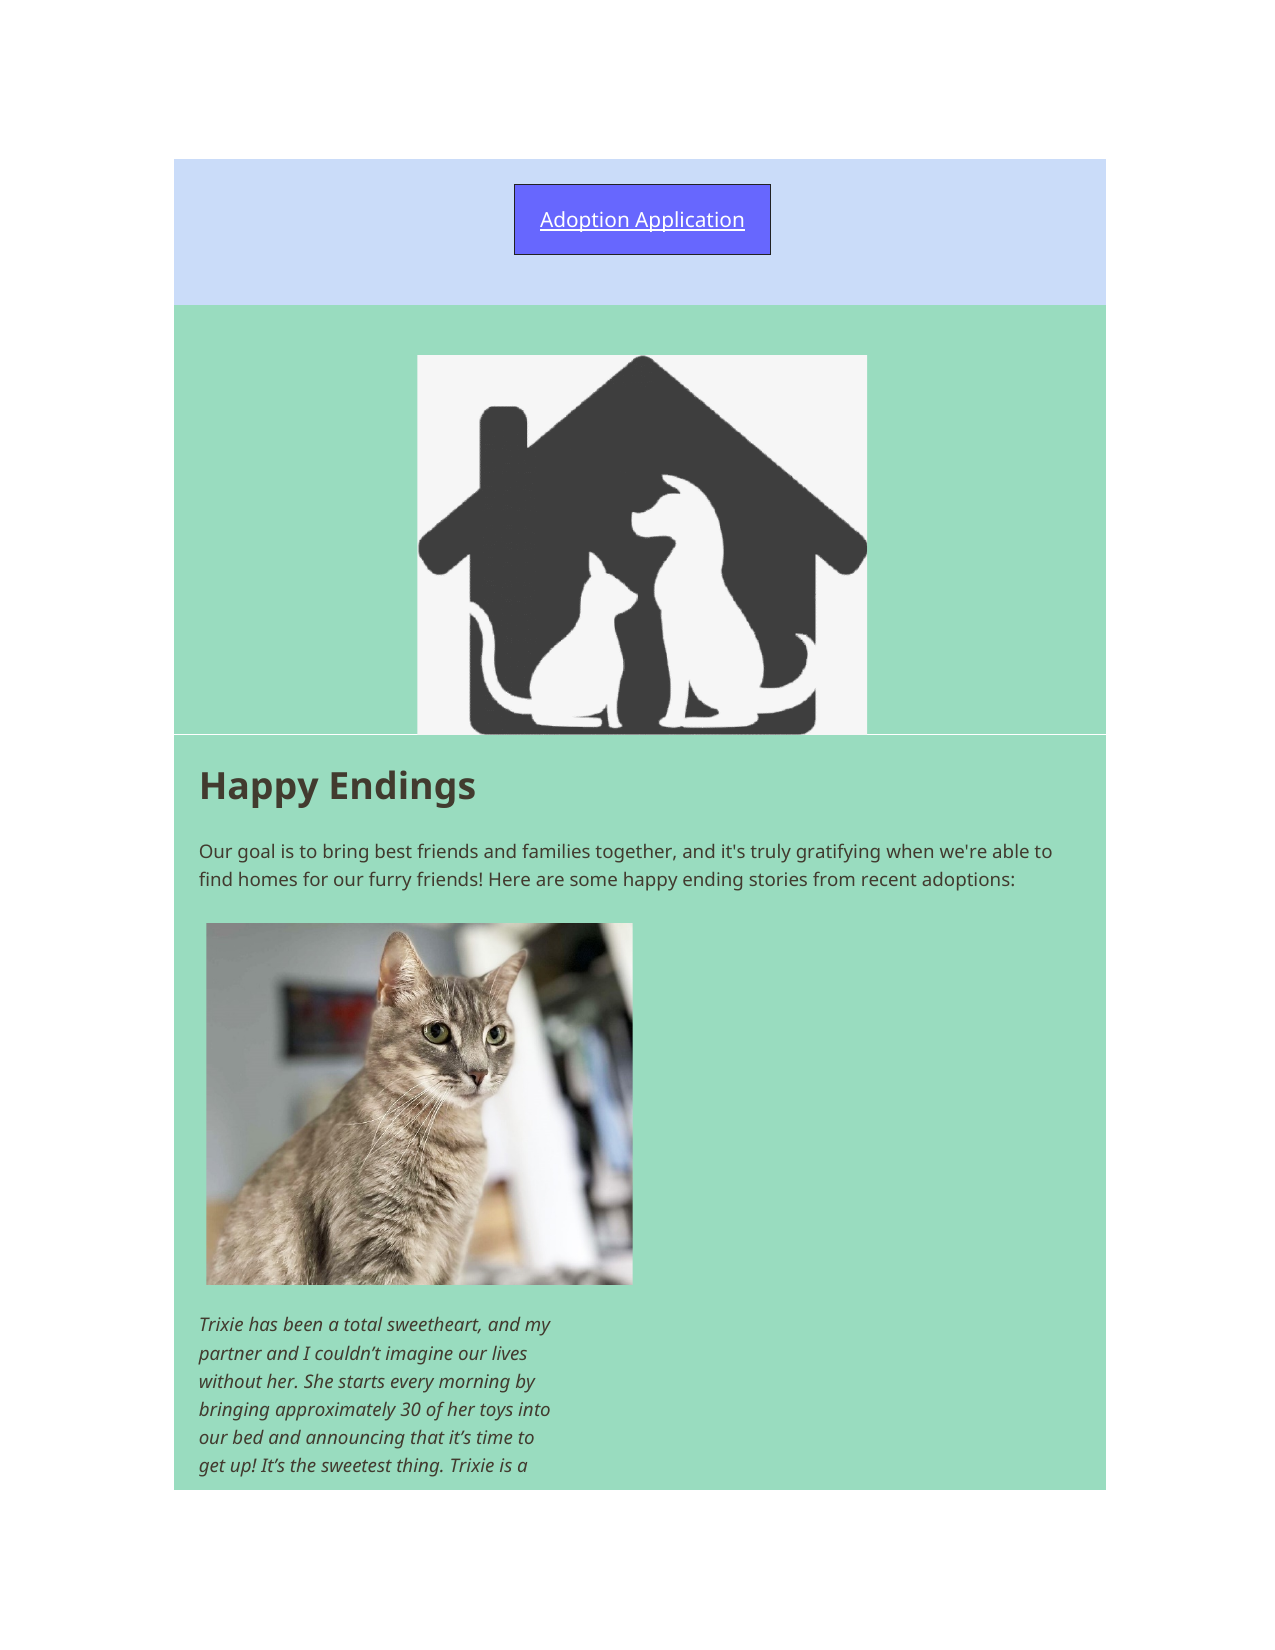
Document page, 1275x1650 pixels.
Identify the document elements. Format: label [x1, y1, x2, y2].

table_cell [169, 150, 1106, 1490]
picture [417, 355, 868, 735]
picture [206, 923, 633, 1285]
